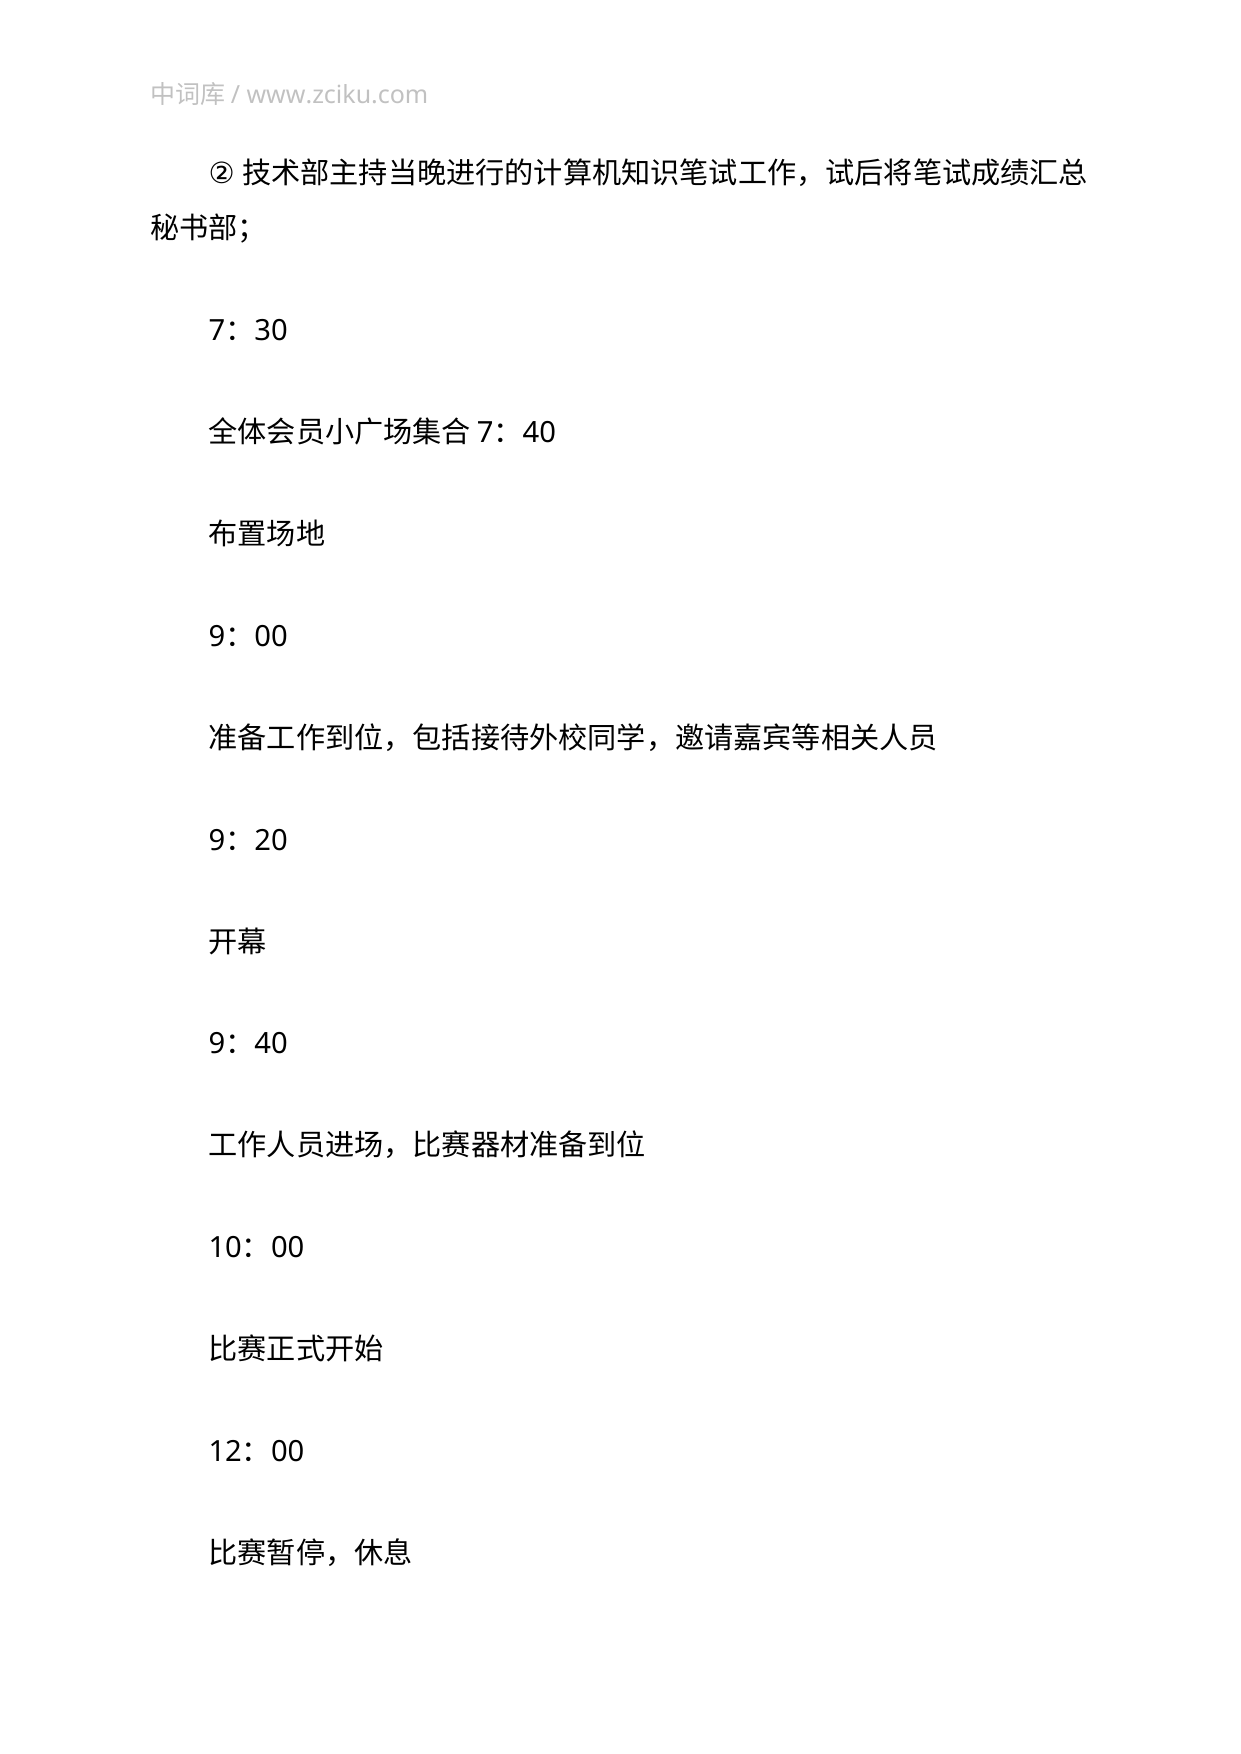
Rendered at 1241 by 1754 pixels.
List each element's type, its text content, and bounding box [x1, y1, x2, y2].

text 9：00 [150, 612, 1090, 655]
text 准备工作到位，包括接待外校同学，邀请嘉宾等相关人员 [150, 714, 1090, 757]
text 工作人员进场，比赛器材准备到位 [150, 1122, 1090, 1164]
text ② 技术部主持当晚进行的计算机知识笔试工作，试后将笔试成绩汇总秘书部； [150, 150, 1090, 247]
text 9：40 [150, 1020, 1090, 1062]
text 12：00 [150, 1427, 1090, 1470]
text 10：00 [150, 1224, 1090, 1266]
text 7：30 [150, 307, 1090, 349]
text 开幕 [150, 918, 1090, 961]
text 比赛暂停，休息 [150, 1529, 1090, 1572]
text 全体会员小广场集合7：40 [150, 409, 1090, 451]
text 布置场地 [150, 511, 1090, 553]
text 比赛正式开始 [150, 1326, 1090, 1368]
text 9：20 [150, 816, 1090, 859]
